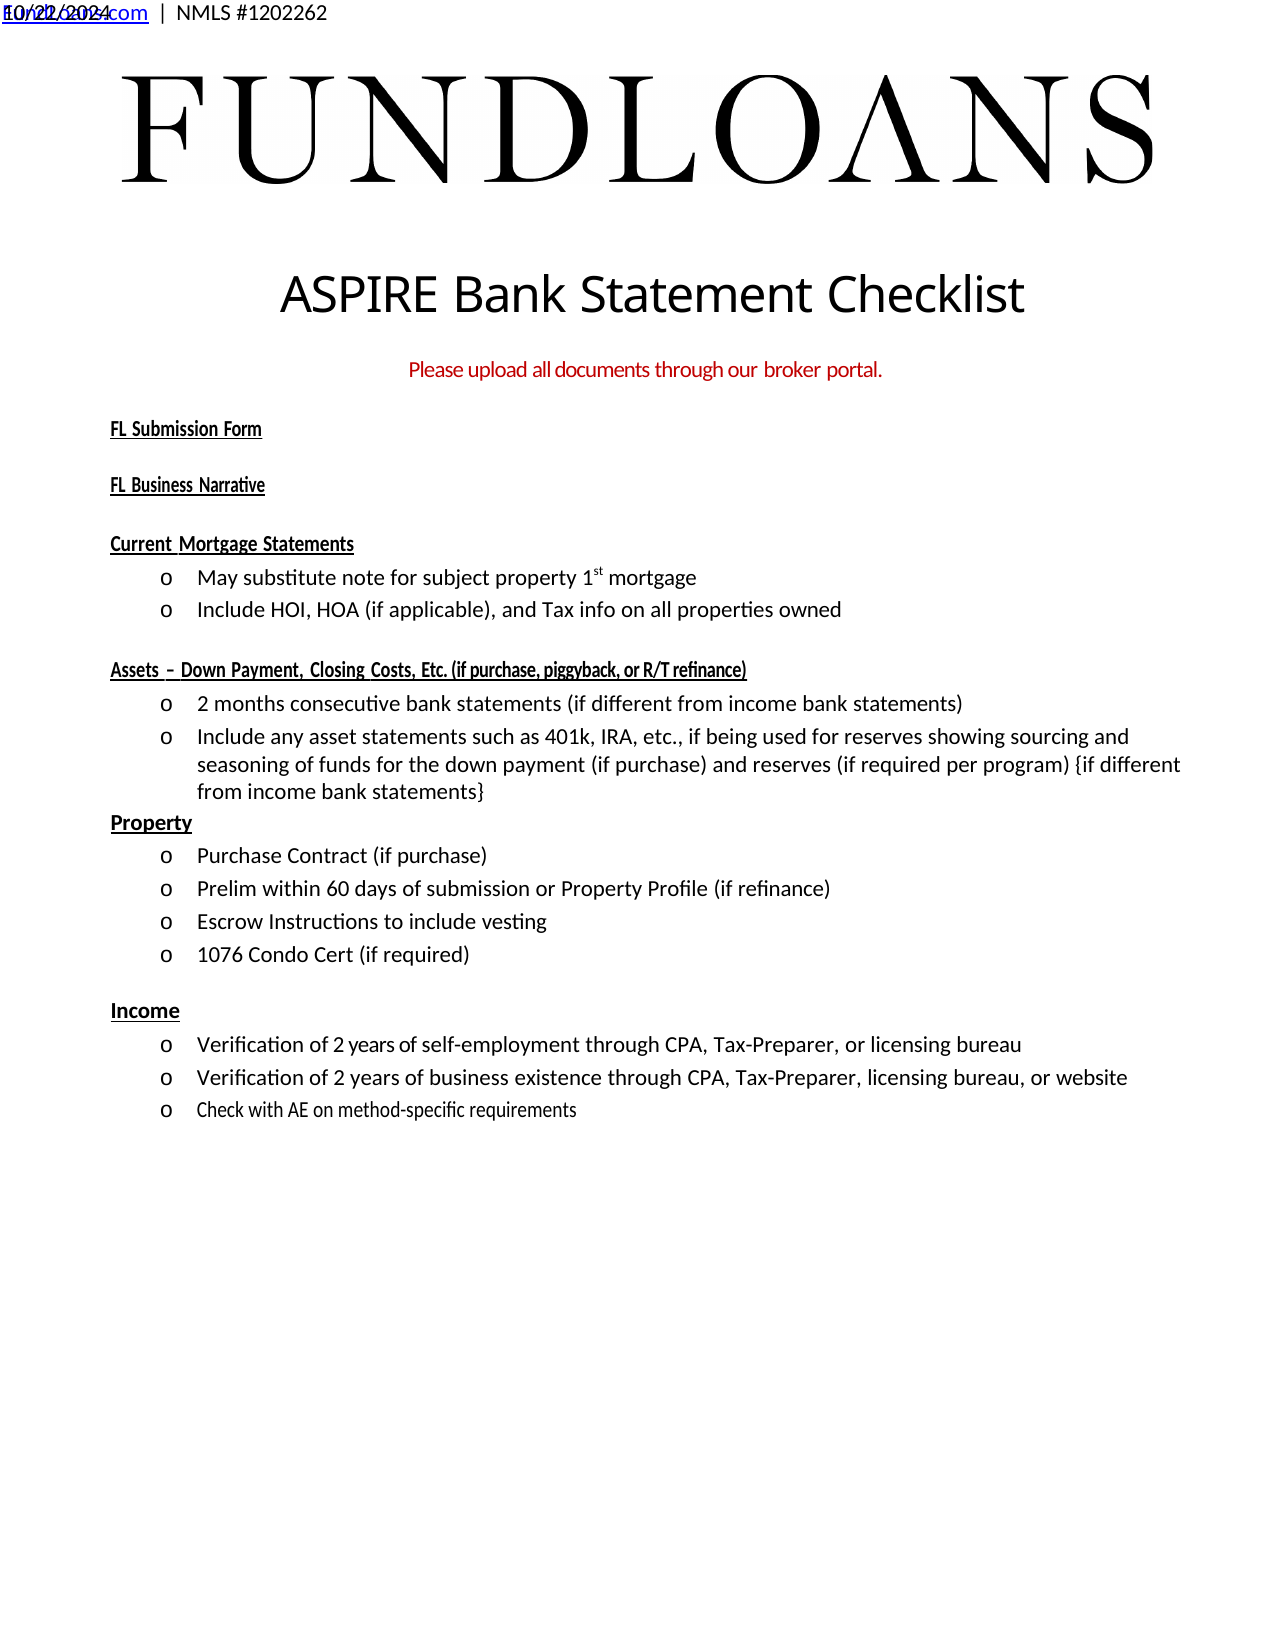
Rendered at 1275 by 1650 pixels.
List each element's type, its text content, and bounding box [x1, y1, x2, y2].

text Property [110, 808, 1196, 836]
list 1076 Condo Cert (if required) [159, 940, 1196, 969]
list Purchase Contract (if purchase) [159, 842, 1196, 871]
list Check with AE on method-specific requirements [159, 1096, 1196, 1125]
list 2 months consecutive bank statements (if different from income bank statements) [159, 689, 1196, 718]
text Please upload all documents through our broker portal. [110, 355, 1182, 383]
list Escrow Instructions to include vesting [159, 907, 1196, 936]
list Include any asset statements such as 401k, IRA, etc., if being used for reserves showing sourcing and seasoning of funds for the down payment (if purchase) and reserves (if required per program) {if different from income bank statements} [159, 722, 1181, 805]
list May substitute note for subject property 1st mortgage [159, 563, 1196, 592]
text FL Business Narrative [110, 470, 1196, 498]
text FL Submission Form [110, 414, 1196, 442]
text Assets – Down Payment, Closing Costs, Etc. (if purchase, piggyback, or R/T refinance) [110, 655, 1196, 683]
list Include HOI, HOA (if applicable), and Tax info on all properties owned [159, 596, 1196, 625]
text Current Mortgage Statements [110, 529, 1196, 557]
list Verification of 2 years of business existence through CPA, Tax-Preparer, licensing bureau, or website [159, 1063, 1196, 1092]
picture [121, 75, 1153, 184]
list Verification of 2 years of self-employment through CPA, Tax-Preparer, or licensing bureau [159, 1030, 1196, 1059]
list Prelim within 60 days of submission or Property Profile (if refinance) [159, 874, 1196, 903]
text Income [110, 997, 1196, 1025]
title ASPIRE Bank Statement Checklist [110, 259, 1196, 327]
